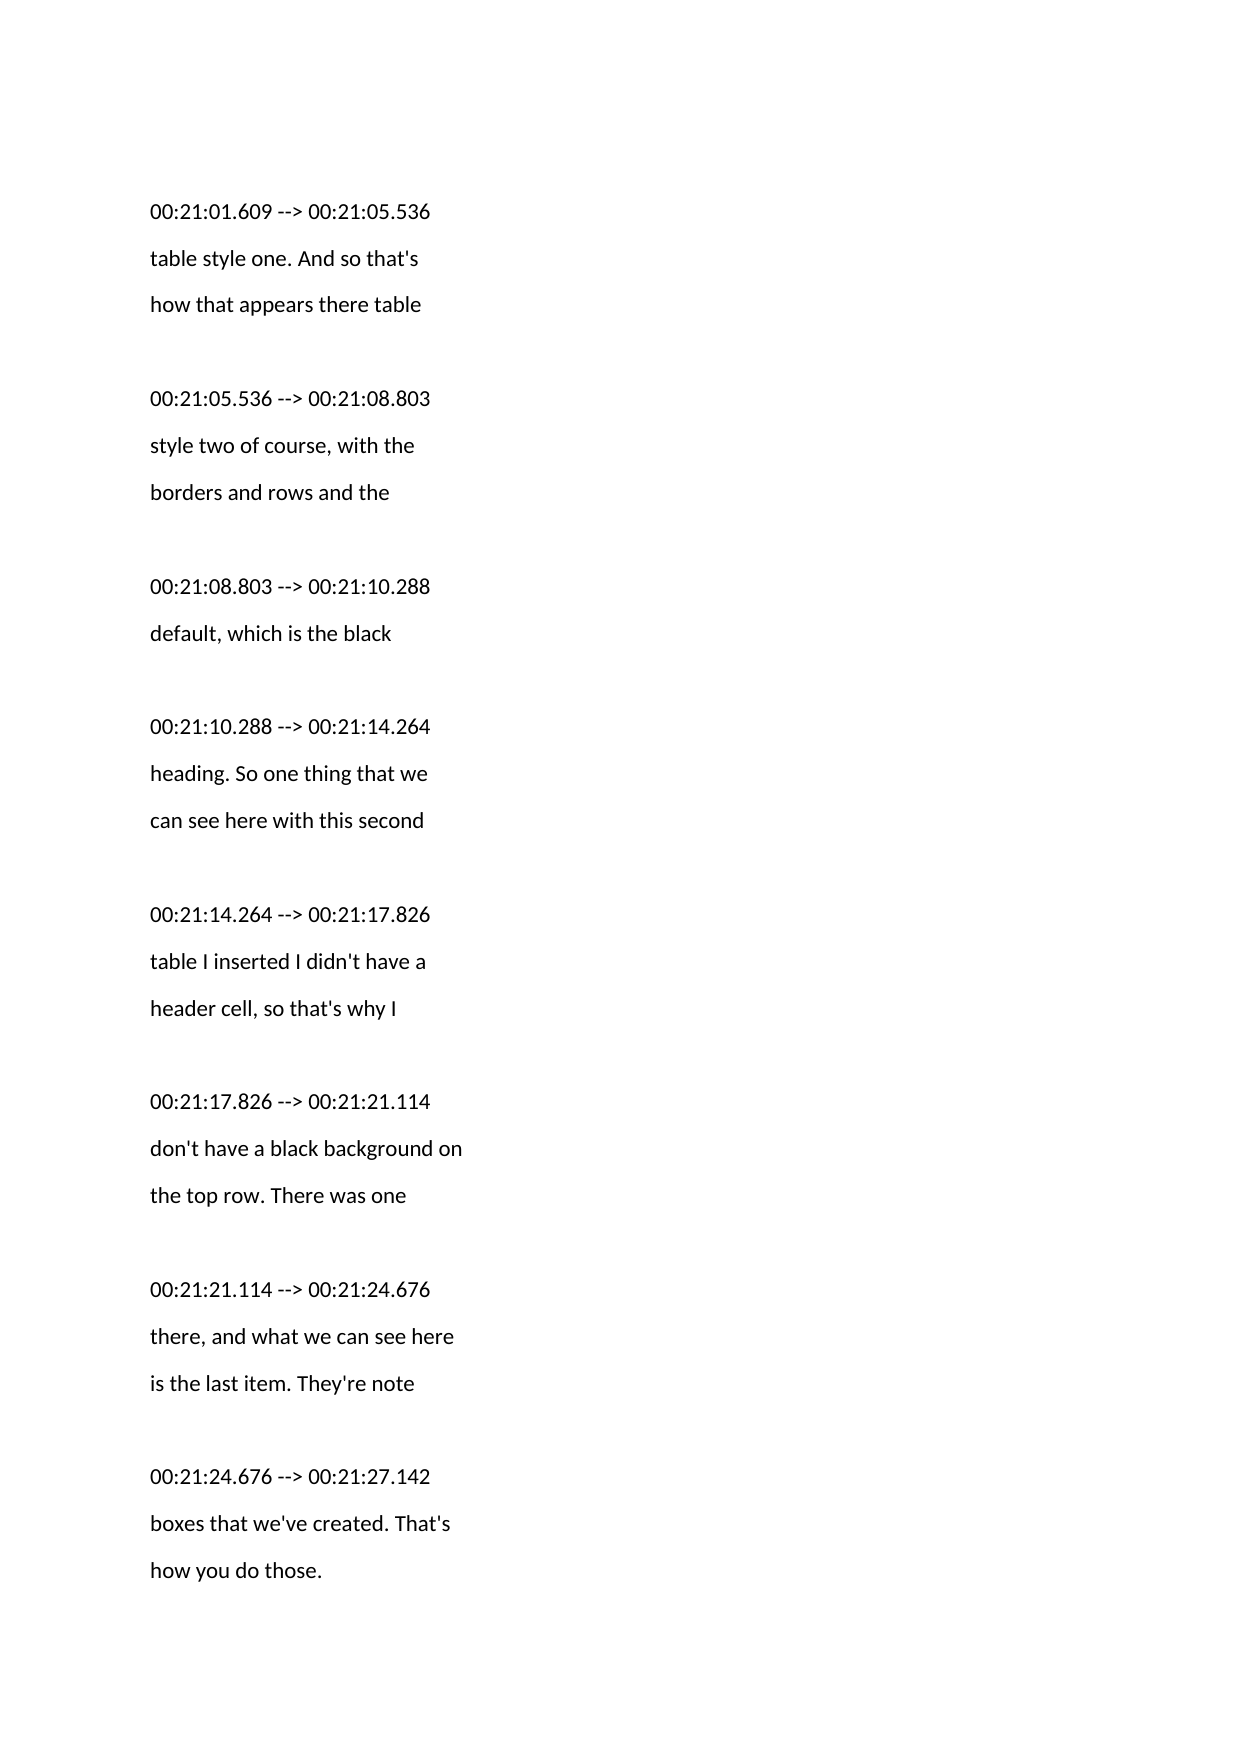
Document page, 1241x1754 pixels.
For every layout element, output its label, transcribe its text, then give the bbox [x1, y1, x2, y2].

text can see here with this second [150, 806, 1090, 834]
text 00:21:24.676 --> 00:21:27.142 [150, 1462, 1090, 1491]
text don't have a black background on [150, 1134, 1090, 1162]
text 00:21:17.826 --> 00:21:21.114 [150, 1087, 1090, 1116]
text header cell, so that's why I [150, 994, 1090, 1022]
text there, and what we can see here [150, 1322, 1090, 1350]
text 00:21:21.114 --> 00:21:24.676 [150, 1275, 1090, 1303]
text is the last item. They're note [150, 1369, 1090, 1397]
text table style one. And so that's [150, 244, 1090, 272]
text how you do those. [150, 1556, 1090, 1584]
text heading. So one thing that we [150, 759, 1090, 787]
text 00:21:14.264 --> 00:21:17.826 [150, 900, 1090, 928]
text table I inserted I didn't have a [150, 947, 1090, 975]
text style two of course, with the [150, 431, 1090, 459]
text 00:21:05.536 --> 00:21:08.803 [150, 384, 1090, 412]
text 00:21:01.609 --> 00:21:05.536 [150, 197, 1090, 225]
text boxes that we've created. That's [150, 1509, 1090, 1537]
text borders and rows and the [150, 478, 1090, 506]
text the top row. There was one [150, 1181, 1090, 1209]
text default, which is the black [150, 619, 1090, 647]
text 00:21:08.803 --> 00:21:10.288 [150, 572, 1090, 600]
text 00:21:10.288 --> 00:21:14.264 [150, 712, 1090, 741]
text how that appears there table [150, 291, 1090, 319]
